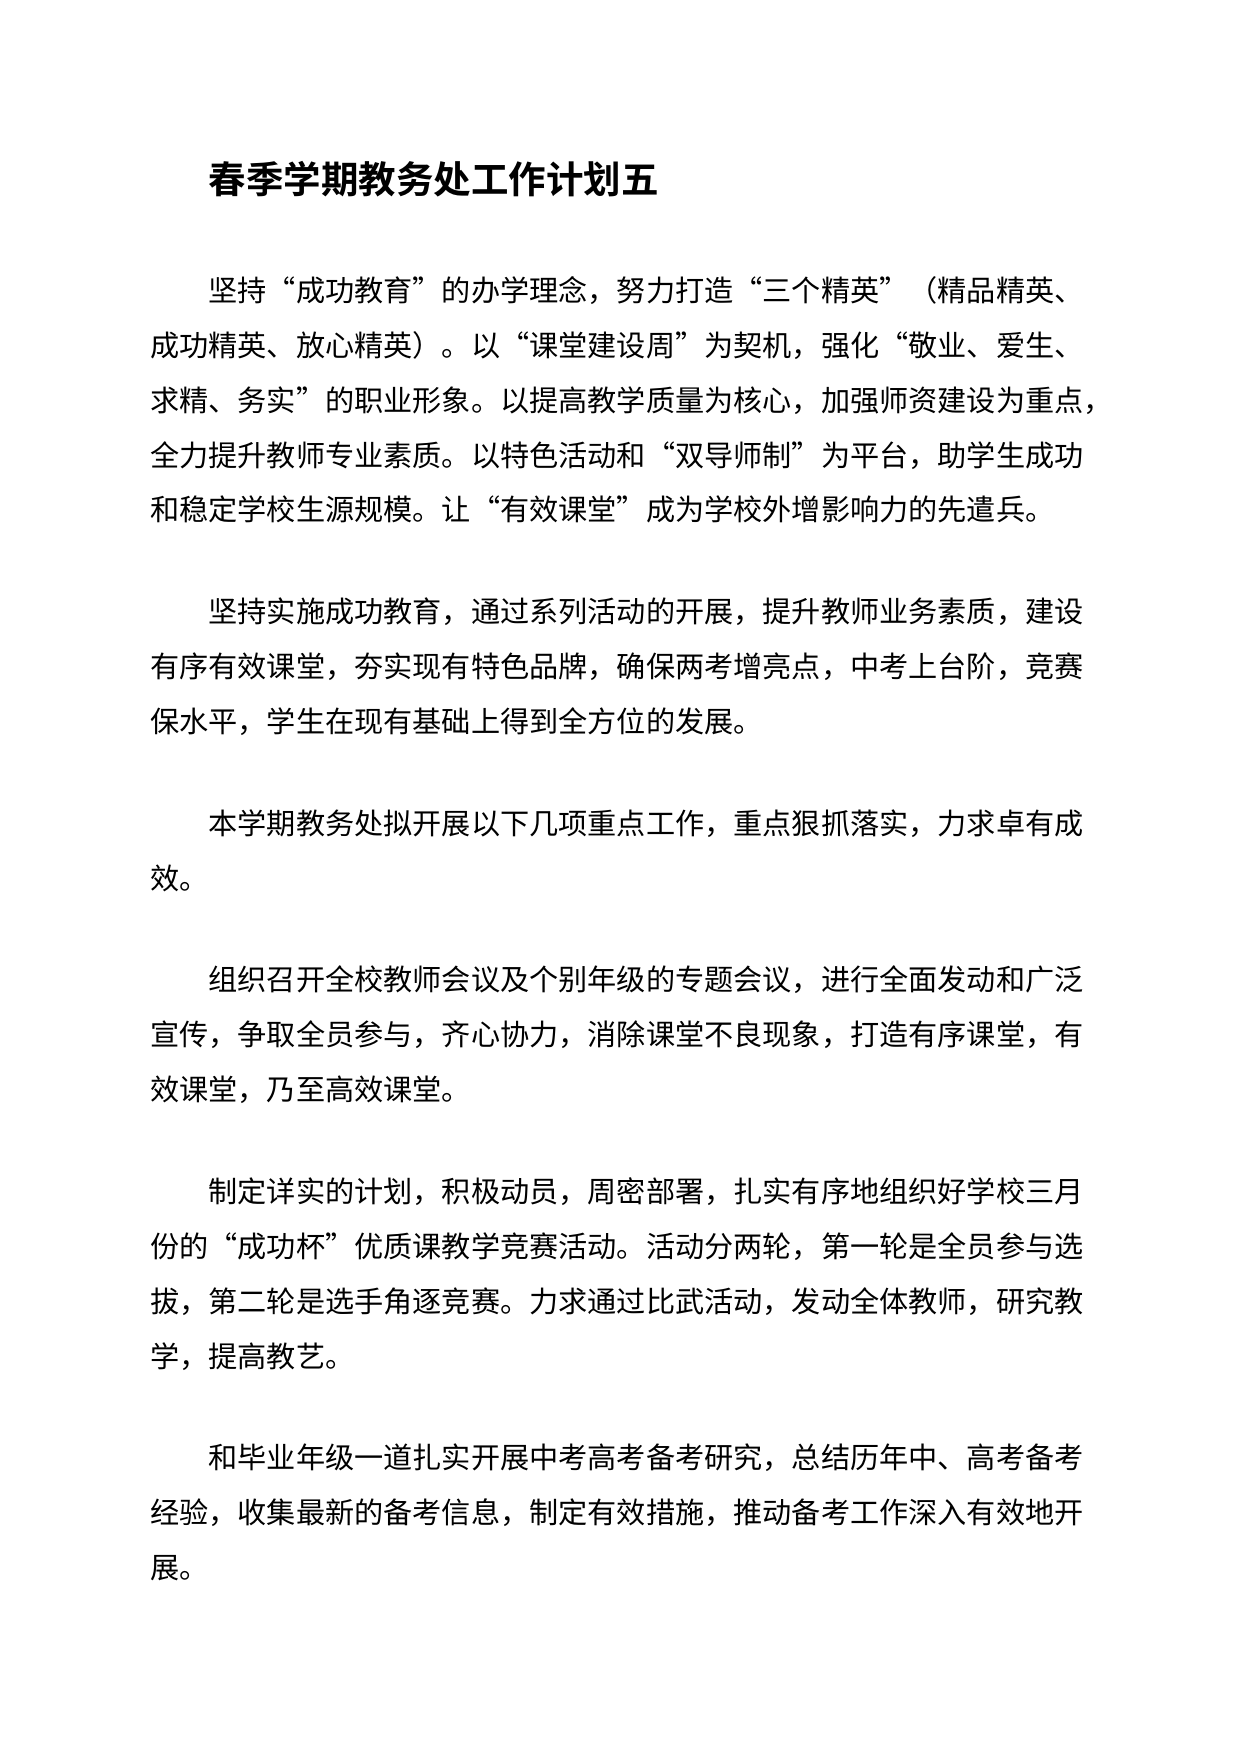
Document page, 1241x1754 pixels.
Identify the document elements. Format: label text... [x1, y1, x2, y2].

text 春季学期教务处工作计划五 [150, 150, 1090, 204]
text 和毕业年级一道扎实开展中考高考备考研究，总结历年中、高考备考经验，收集最新的备考信息，制定有效措施，推动备考工作深入有效地开展。 [150, 1435, 1090, 1587]
text 组织召开全校教师会议及个别年级的专题会议，进行全面发动和广泛宣传，争取全员参与，齐心协力，消除课堂不良现象，打造有序课堂，有效课堂，乃至高效课堂。 [150, 957, 1090, 1109]
text 坚持“成功教育”的办学理念，努力打造“三个精英”（精品精英、成功精英、放心精英）。以“课堂建设周”为契机，强化“敬业、爱生、求精、务实”的职业形象。以提高教学质量为核心，加强师资建设为重点，全力提升教师专业素质。以特色活动和“双导师制”为平台，助学生成功和稳定学校生源规模。让“有效课堂”成为学校外增影响力的先遣兵。 [150, 267, 1090, 529]
text 本学期教务处拟开展以下几项重点工作，重点狠抓落实，力求卓有成效。 [150, 800, 1090, 897]
text 坚持实施成功教育，通过系列活动的开展，提升教师业务素质，建设有序有效课堂，夯实现有特色品牌，确保两考增亮点，中考上台阶，竞赛保水平，学生在现有基础上得到全方位的发展。 [150, 589, 1090, 741]
text 制定详实的计划，积极动员，周密部署，扎实有序地组织好学校三月份的“成功杯”优质课教学竞赛活动。活动分两轮，第一轮是全员参与选拔，第二轮是选手角逐竞赛。力求通过比武活动，发动全体教师，研究教学，提高教艺。 [150, 1168, 1090, 1376]
